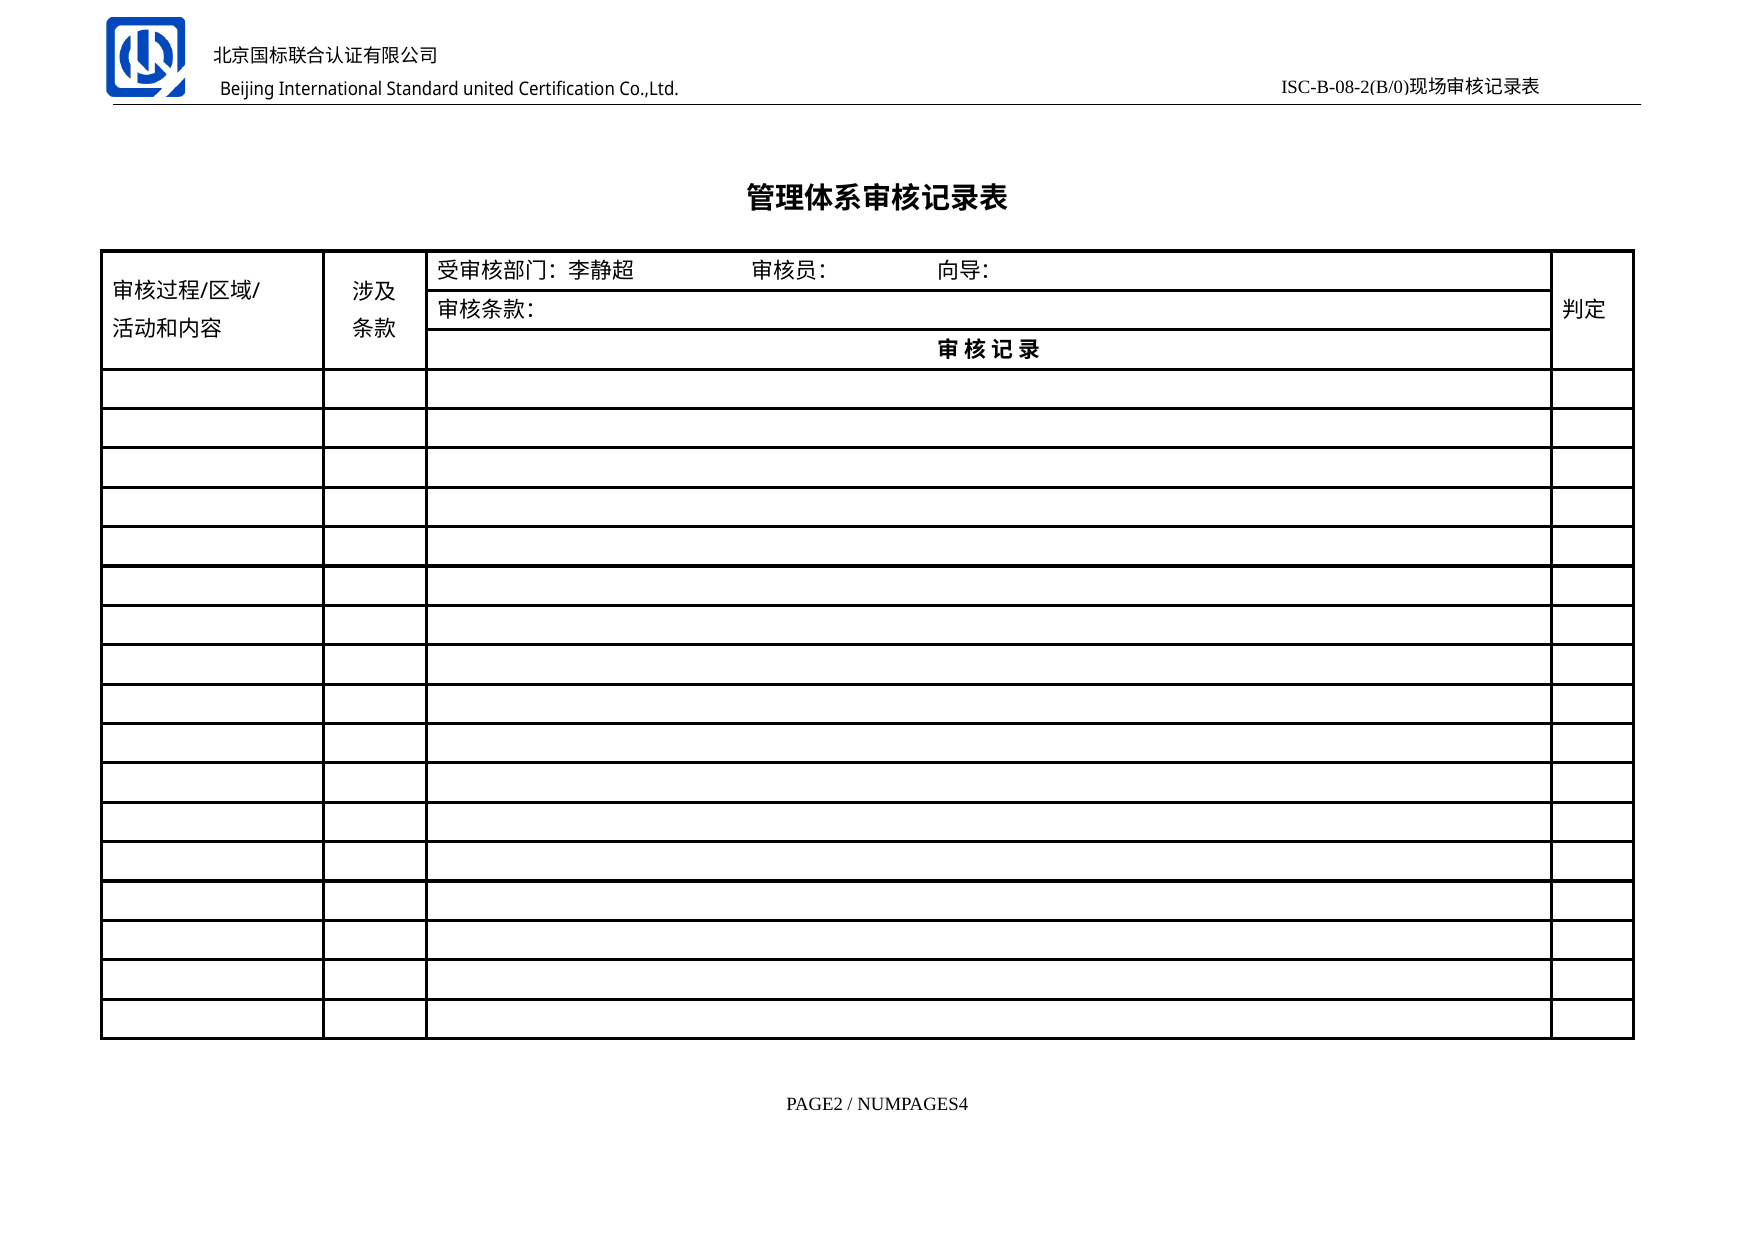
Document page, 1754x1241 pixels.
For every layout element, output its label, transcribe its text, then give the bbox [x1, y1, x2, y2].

table_cell [1553, 725, 1632, 761]
table_cell [428, 528, 1550, 564]
table_cell [103, 607, 322, 643]
table_cell [1553, 843, 1632, 879]
table_cell [1553, 646, 1632, 682]
table_cell [103, 528, 322, 564]
table_cell [1553, 1001, 1632, 1037]
table_cell [1553, 489, 1632, 525]
table_cell [1553, 804, 1632, 840]
table_cell [428, 922, 1550, 958]
table_cell [1553, 449, 1632, 486]
table_cell [103, 568, 322, 604]
table_cell [103, 489, 322, 525]
table_cell [1553, 764, 1632, 801]
text 管理体系审核记录表 [112, 163, 1641, 228]
table_cell [103, 1001, 322, 1037]
table_cell [103, 961, 322, 997]
table_cell [1553, 686, 1632, 722]
table_cell [1553, 410, 1632, 446]
table_cell [325, 410, 425, 446]
table_cell [428, 489, 1550, 525]
table_cell [103, 804, 322, 840]
table_cell [428, 646, 1550, 682]
table_cell [325, 804, 425, 840]
picture [106, 17, 186, 97]
table_cell [428, 371, 1550, 407]
table_cell [1553, 883, 1632, 919]
table_cell [325, 646, 425, 682]
table_cell [428, 449, 1550, 486]
table_cell [325, 961, 425, 997]
table_cell [103, 883, 322, 919]
table_cell [428, 961, 1550, 997]
table_cell [325, 528, 425, 564]
table_cell [103, 725, 322, 761]
table_cell [325, 686, 425, 722]
table_cell [103, 449, 322, 486]
table_cell [325, 725, 425, 761]
table_cell [325, 607, 425, 643]
table_cell [103, 686, 322, 722]
table_cell [325, 449, 425, 486]
table_header 判定 [1553, 253, 1632, 367]
table_cell [428, 607, 1550, 643]
table_cell [428, 764, 1550, 801]
table_cell [325, 371, 425, 407]
table_cell [1553, 607, 1632, 643]
table_cell [1553, 961, 1632, 997]
table_cell [103, 843, 322, 879]
table_cell [428, 843, 1550, 879]
table_cell 审 核 记 录 [428, 331, 1550, 367]
table_cell [103, 371, 322, 407]
table_cell [428, 883, 1550, 919]
table_cell [103, 764, 322, 801]
table_cell [325, 489, 425, 525]
table_cell [325, 922, 425, 958]
table_cell [1553, 528, 1632, 564]
table_cell [103, 922, 322, 958]
table_cell [325, 1001, 425, 1037]
table_cell [325, 568, 425, 604]
table_cell [428, 725, 1550, 761]
table_cell [325, 764, 425, 801]
table_cell [428, 686, 1550, 722]
table_cell [1553, 568, 1632, 604]
table_cell [1553, 371, 1632, 407]
table_cell [1553, 922, 1632, 958]
table_cell [103, 410, 322, 446]
table_cell [428, 804, 1550, 840]
table_header 涉及 条款 [325, 253, 425, 367]
table_cell [103, 646, 322, 682]
table_cell [428, 1001, 1550, 1037]
table_cell [428, 410, 1550, 446]
table_header 受审核部门：李静超 审核员： 向导： [428, 253, 1550, 289]
table_header 审核过程/区域/ 活动和内容 [103, 253, 322, 367]
table_cell 审核条款： [428, 292, 1550, 328]
table_cell [325, 883, 425, 919]
table_cell [325, 843, 425, 879]
table_cell [428, 568, 1550, 604]
